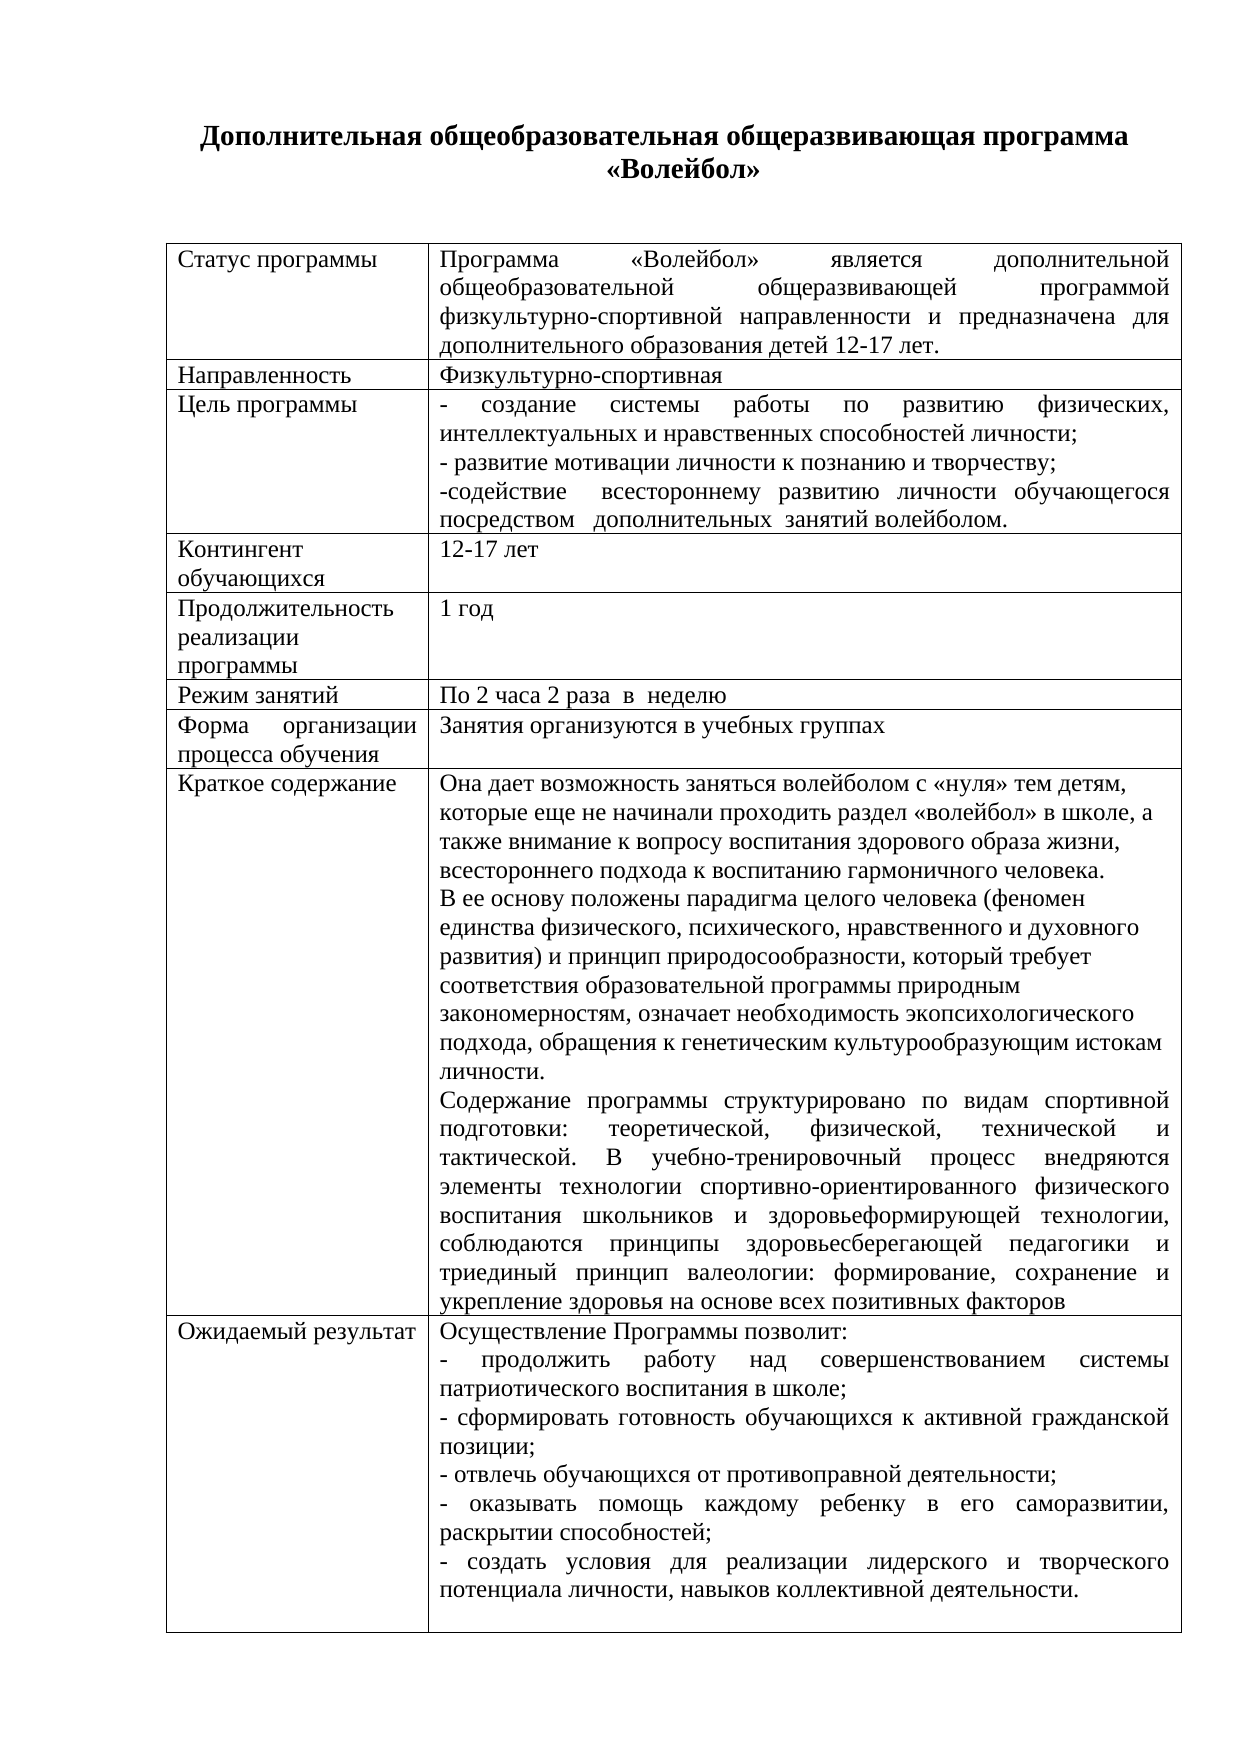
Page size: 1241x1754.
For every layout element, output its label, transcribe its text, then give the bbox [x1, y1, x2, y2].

text «Волейбол» [177, 152, 1152, 185]
table_header Статус программы [167, 244, 428, 359]
table_cell 1 год [429, 593, 1181, 679]
table_cell - создание системы работы по развитию физических, интеллектуальных и нравственных способностей личности; - развитие мотивации личности к познанию и творчеству; -содействие всестороннему развитию личности обучающегося посредством дополнительных занятий волейболом. [429, 390, 1181, 533]
table_cell По 2 часа 2 раза в неделю [429, 680, 1181, 709]
text Дополнительная общеобразовательная общеразвивающая программа [177, 118, 1152, 152]
table_cell Осуществление Программы позволит: - продолжить работу над совершенствованием системы патриотического воспитания в школе; - сформировать готовность обучающихся к активной гражданской позиции; - отвлечь обучающихся от противоправной деятельности; - оказывать помощь каждому ребенку в его саморазвитии, раскрытии способностей; - создать условия для реализации лидерского и творческого потенциала личности, навыков коллективной деятельности. [429, 1316, 1181, 1632]
table_cell 12-17 лет [429, 534, 1181, 592]
table_cell Физкультурно-спортивная [429, 360, 1181, 388]
table_header Программа «Волейбол» является дополнительной общеобразовательной общеразвивающей программой физкультурно-спортивной направленности и предназначена для дополнительного образования детей 12-17 лет. [429, 244, 1181, 359]
table_cell Продолжительность реализации программы [167, 593, 428, 679]
table_cell Направленность [167, 360, 428, 388]
table_cell Режим занятий [167, 680, 428, 709]
table_cell Цель программы [167, 390, 428, 533]
table_cell Контингент обучающихся [167, 534, 428, 592]
table_cell Занятия организуются в учебных группах [429, 710, 1181, 767]
table_cell Ожидаемый результат [167, 1316, 428, 1632]
table_cell Она дает возможность заняться волейболом с «нуля» тем детям, которые еще не начинали проходить раздел «волейбол» в школе, а также внимание к вопросу воспитания здорового образа жизни, всестороннего подхода к воспитанию гармоничного человека. В ее основу положены парадигма целого человека (феномен единства физического, психического, нравственного и духовного развития) и принцип природосообразности, который требует соответствия образовательной программы природным закономерностям, означает необходимость экопсихологического подхода, обращения к генетическим культурообразующим истокам личности. Содержание программы структурировано по видам спортивной подготовки: теоретической, физической, технической и тактической. В учебно-тренировочный процесс внедряются элементы технологии спортивно-ориентированного физического воспитания школьников и здоровьеформирующей технологии, соблюдаются принципы здоровьесберегающей педагогики и триединый принцип валеологии: формирование, сохранение и укрепление здоровья на основе всех позитивных факторов [429, 769, 1181, 1315]
table_cell Форма организации процесса обучения [167, 710, 428, 767]
table_cell Краткое содержание [167, 769, 428, 1315]
